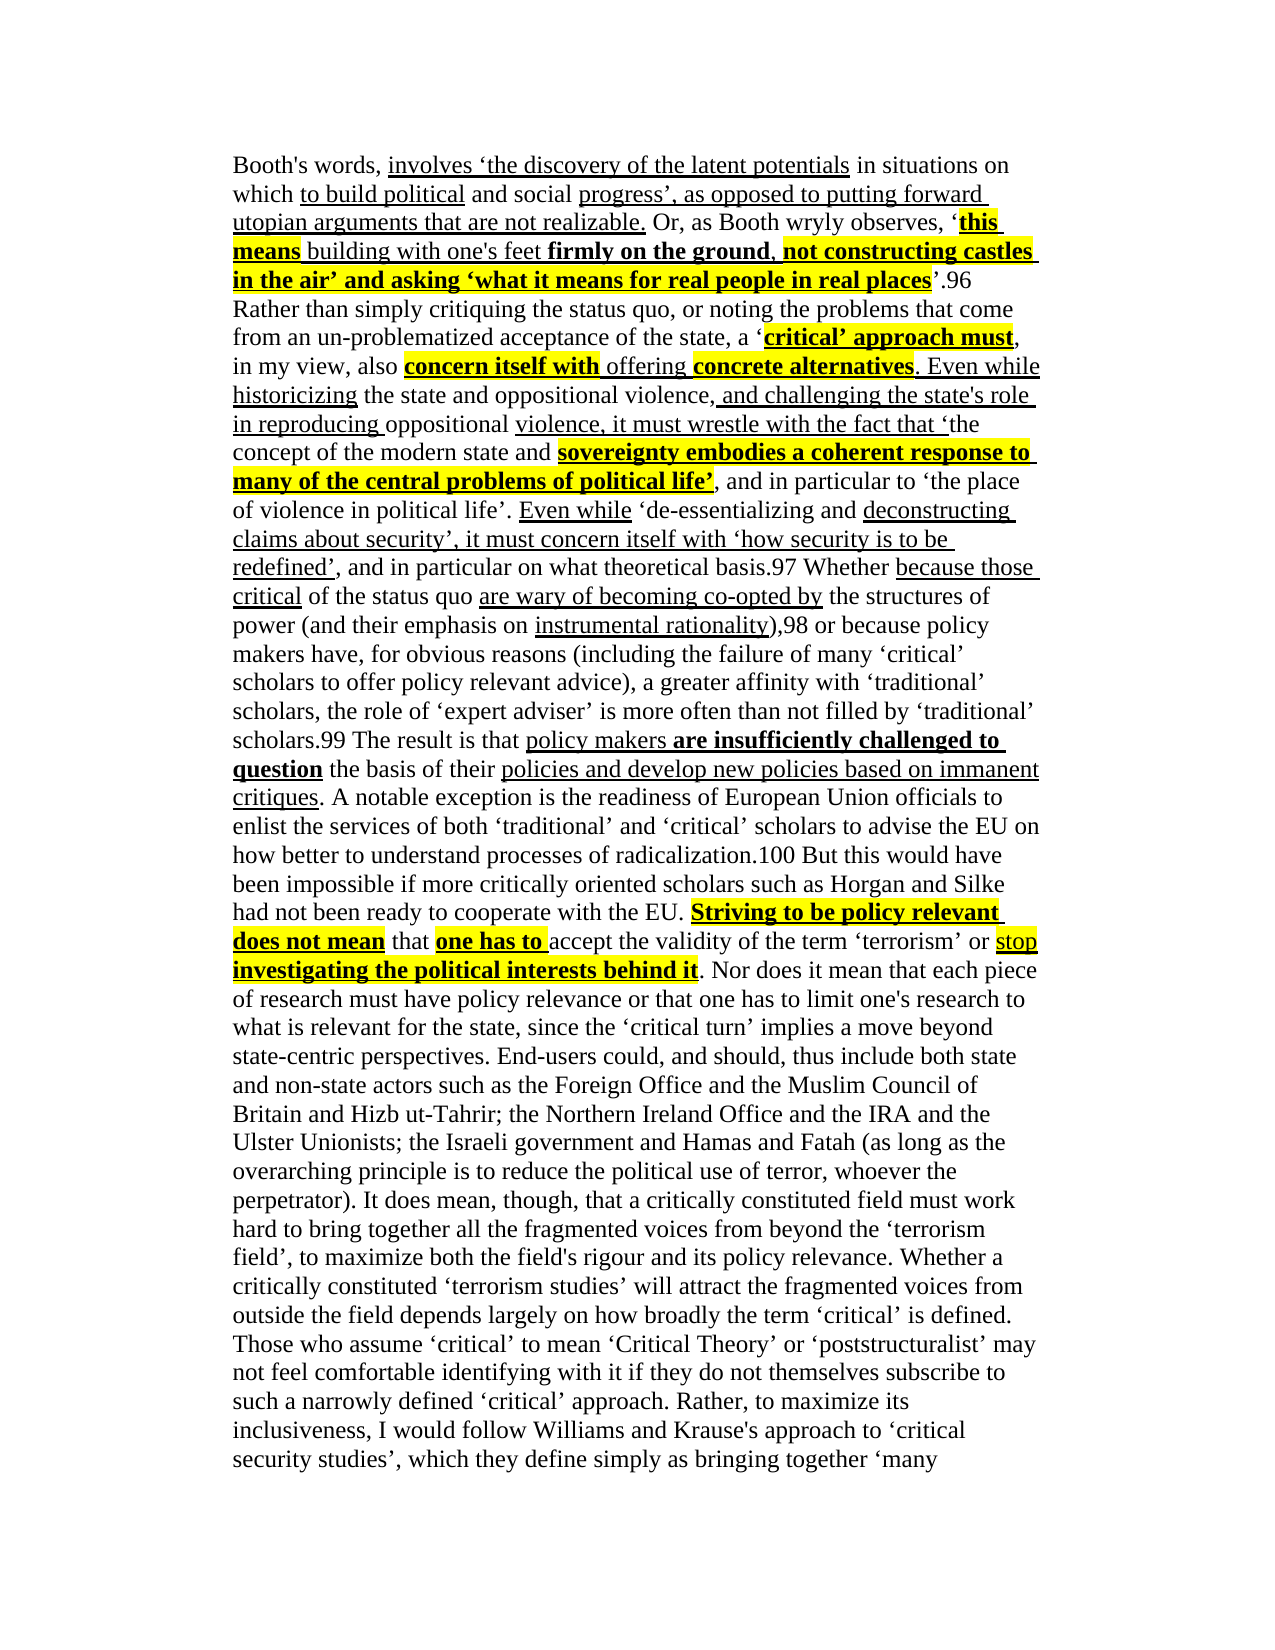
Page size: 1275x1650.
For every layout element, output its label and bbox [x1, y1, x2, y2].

text [232, 150, 1042, 1472]
